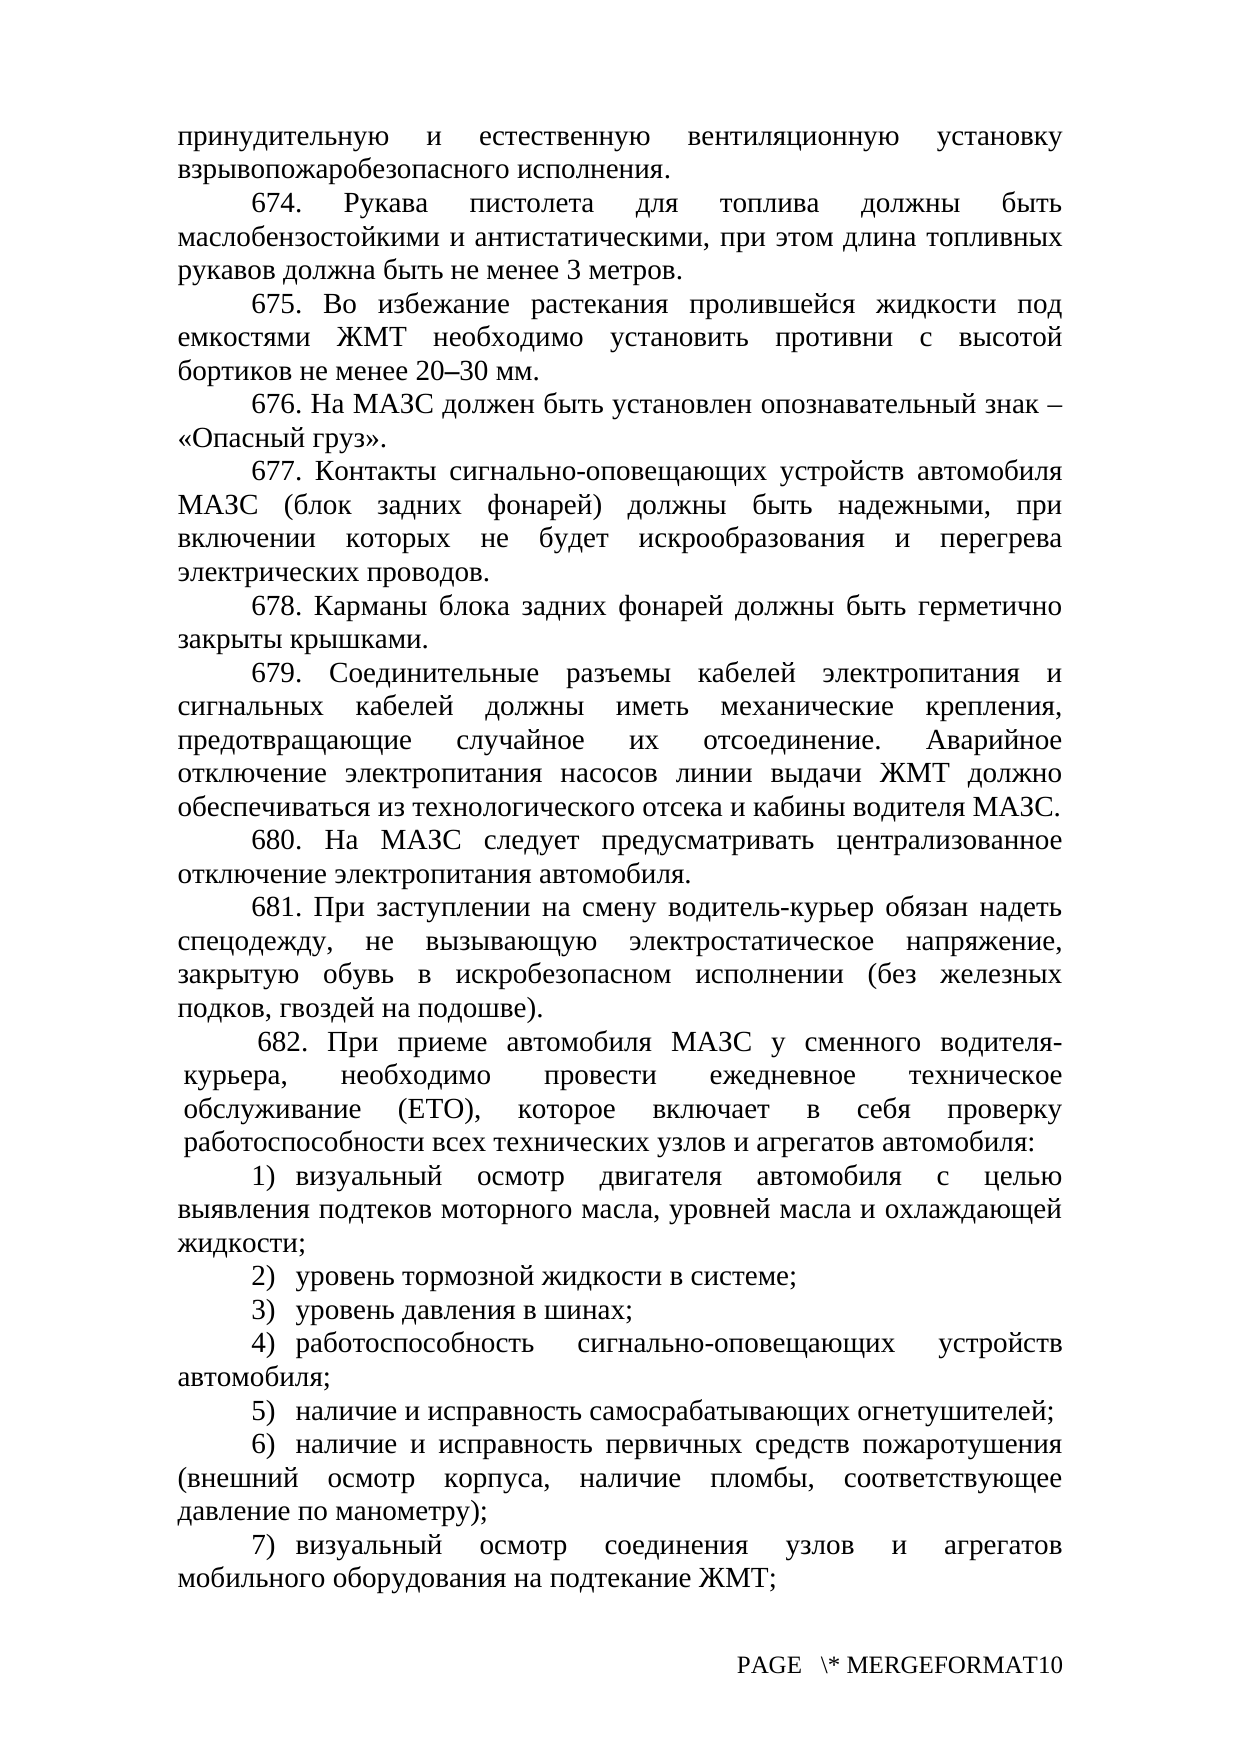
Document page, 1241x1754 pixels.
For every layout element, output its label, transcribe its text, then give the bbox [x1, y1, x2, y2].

text 678. Карманы блока задних фонарей должны быть герметично закрыты крышками. [177, 588, 1063, 655]
list наличие и исправность самосрабатывающих огнетушителей; [177, 1393, 1063, 1426]
text 679. Соединительные разъемы кабелей электропитания и сигнальных кабелей должны иметь механические крепления, предотвращающие случайное их отсоединение. Аварийное отключение электропитания насосов линии выдачи ЖМТ должно обеспечиваться из технологического отсека и кабины водителя МАЗС. [177, 655, 1063, 822]
list наличие и исправность первичных средств пожаротушения (внешний осмотр корпуса, наличие пломбы, соответствующее давление по манометру); [177, 1426, 1063, 1527]
text 681. При заступлении на смену водитель-курьер обязан надеть спецодежду, не вызывающую электростатическое напряжение, закрытую обувь в искробезопасном исполнении (без железных подков, гвоздей на подошве). [177, 889, 1063, 1024]
text 680. На МАЗС следует предусматривать централизованное отключение электропитания автомобиля. [177, 822, 1063, 889]
list уровень тормозной жидкости в системе; [177, 1258, 1063, 1292]
list визуальный осмотр соединения узлов и агрегатов мобильного оборудования на подтекание ЖМТ; [177, 1527, 1063, 1594]
list визуальный осмотр двигателя автомобиля с целью выявления подтеков моторного масла, уровней масла и охлаждающей жидкости; [177, 1158, 1063, 1258]
text 675. Во избежание растекания пролившейся жидкости под емкостями ЖМТ необходимо установить противни с высотой бортиков не менее 20–30 мм. [177, 286, 1063, 386]
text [177, 118, 1063, 185]
text 676. На МАЗС должен быть установлен опознавательный знак – «Опасный груз». [177, 386, 1063, 453]
text 674. Рукава пистолета для топлива должны быть маслобензостойкими и антистатическими, при этом длина топливных рукавов должна быть не менее 3 метров. [177, 185, 1063, 286]
text 682. При приеме автомобиля МАЗС у сменного водителя-курьера, необходимо провести ежедневное техническое обслуживание (ЕТО), которое включает в себя проверку работоспособности всех технических узлов и агрегатов автомобиля: [183, 1024, 1063, 1158]
text 677. Контакты сигнально-оповещающих устройств автомобиля МАЗС (блок задних фонарей) должны быть надежными, при включении которых не будет искрообразования и перегрева электрических проводов. [177, 453, 1063, 588]
list работоспособность сигнально-оповещающих устройств автомобиля; [177, 1326, 1063, 1393]
list уровень давления в шинах; [177, 1292, 1063, 1326]
